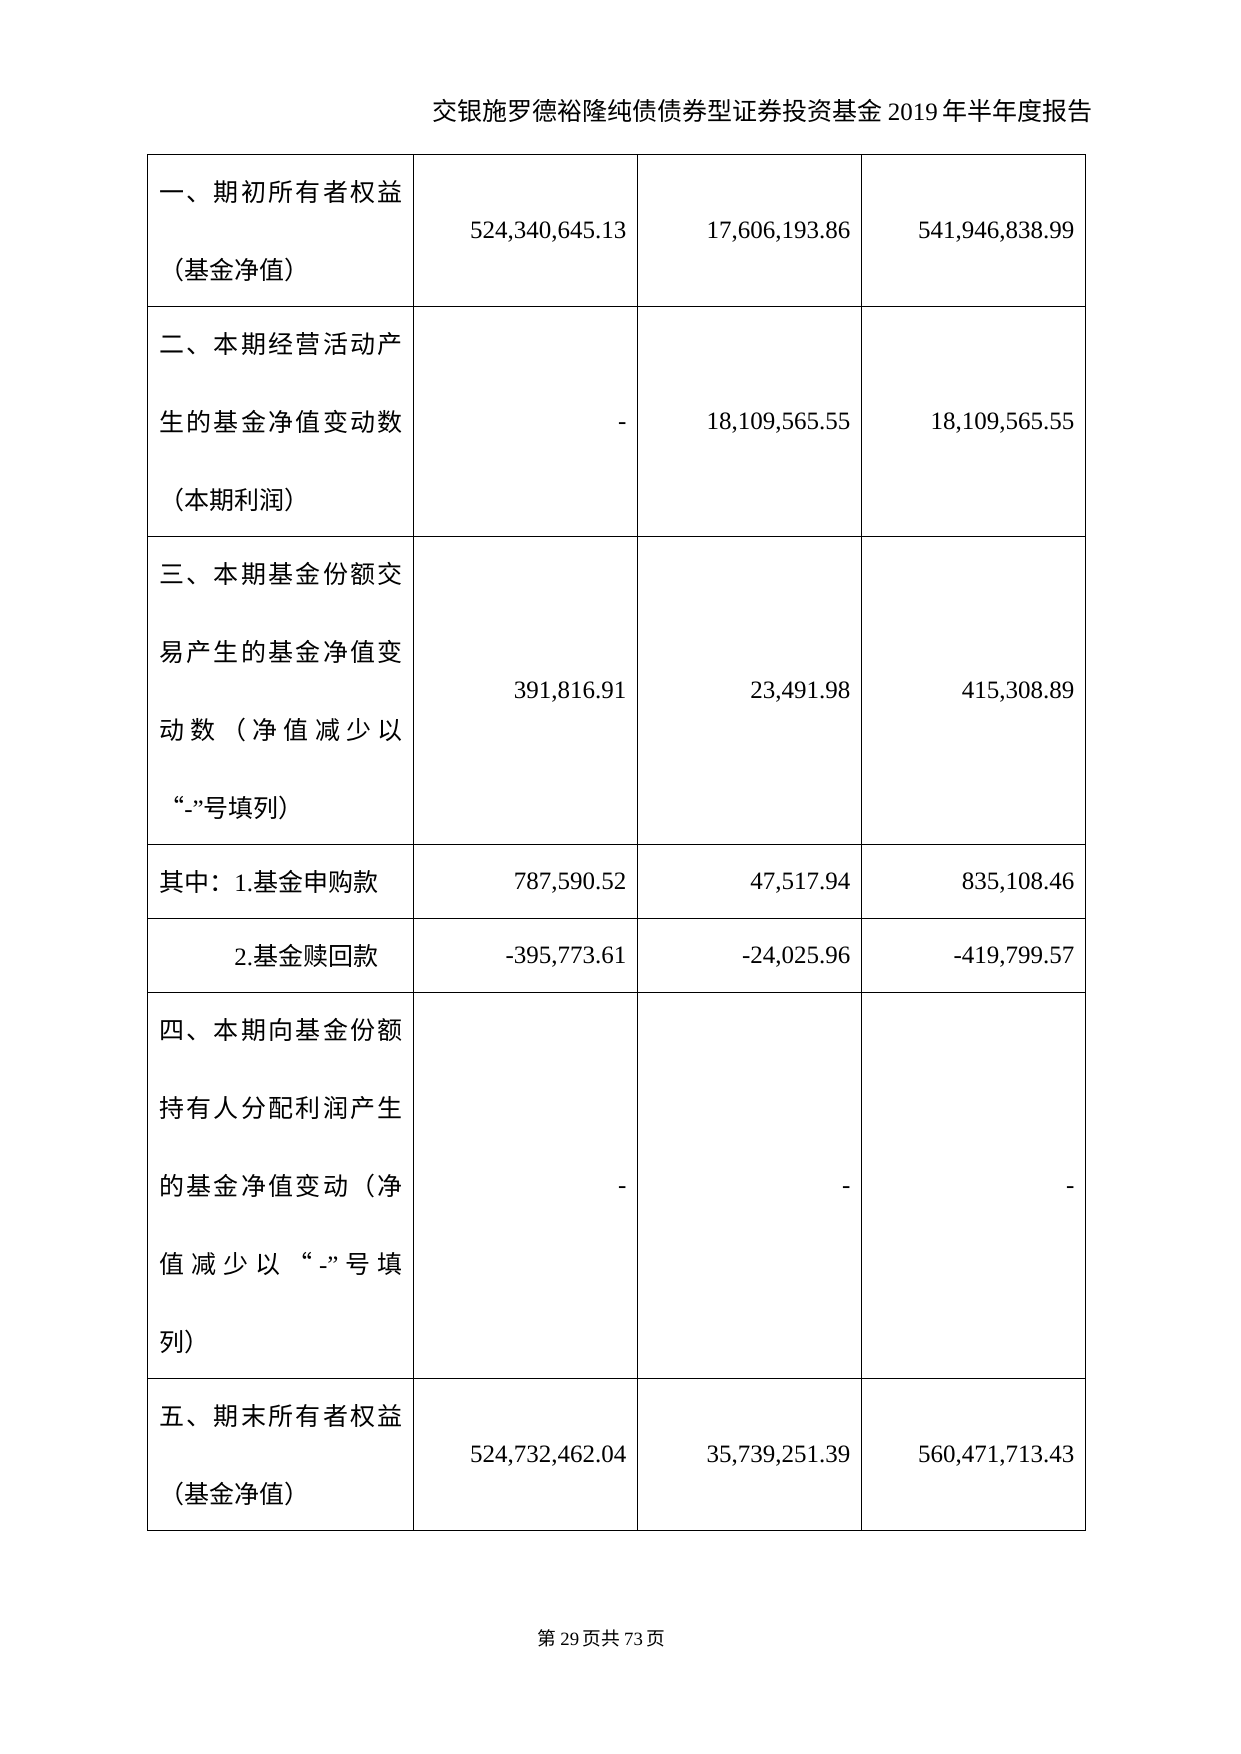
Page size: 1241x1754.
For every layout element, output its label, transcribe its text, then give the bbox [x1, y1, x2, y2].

table_cell 二、本期经营活动产生的基金净值变动数（本期利润） [148, 307, 413, 536]
table_cell -419,799.57 [862, 919, 1085, 992]
table_cell 47,517.94 [638, 845, 861, 918]
table_cell 391,816.91 [414, 537, 637, 844]
table_cell 415,308.89 [862, 537, 1085, 844]
table_cell 四、本期向基金份额持有人分配利润产生的基金净值变动（净值减少以“-”号填列） [148, 993, 413, 1378]
table_cell - [414, 993, 637, 1378]
table_cell 五、期末所有者权益（基金净值） [148, 1379, 413, 1530]
table_cell - [638, 993, 861, 1378]
table_cell - [862, 993, 1085, 1378]
table_cell 18,109,565.55 [638, 307, 861, 536]
table_cell 524,732,462.04 [414, 1379, 637, 1530]
table_cell 其中：1.基金申购款 [148, 845, 413, 918]
table_cell 560,471,713.43 [862, 1379, 1085, 1530]
table_cell 一、期初所有者权益（基金净值） [148, 155, 413, 306]
table_cell 541,946,838.99 [862, 155, 1085, 306]
table_cell 835,108.46 [862, 845, 1085, 918]
table_cell 三、本期基金份额交易产生的基金净值变动数（净值减少以“-”号填列） [148, 537, 413, 844]
table_cell 35,739,251.39 [638, 1379, 861, 1530]
table_cell 23,491.98 [638, 537, 861, 844]
table_cell 18,109,565.55 [862, 307, 1085, 536]
table_cell 524,340,645.13 [414, 155, 637, 306]
table_cell 787,590.52 [414, 845, 637, 918]
table_cell - [414, 307, 637, 536]
table_cell -24,025.96 [638, 919, 861, 992]
table_cell -395,773.61 [414, 919, 637, 992]
table_cell 17,606,193.86 [638, 155, 861, 306]
table_cell 2.基金赎回款 [148, 919, 413, 992]
